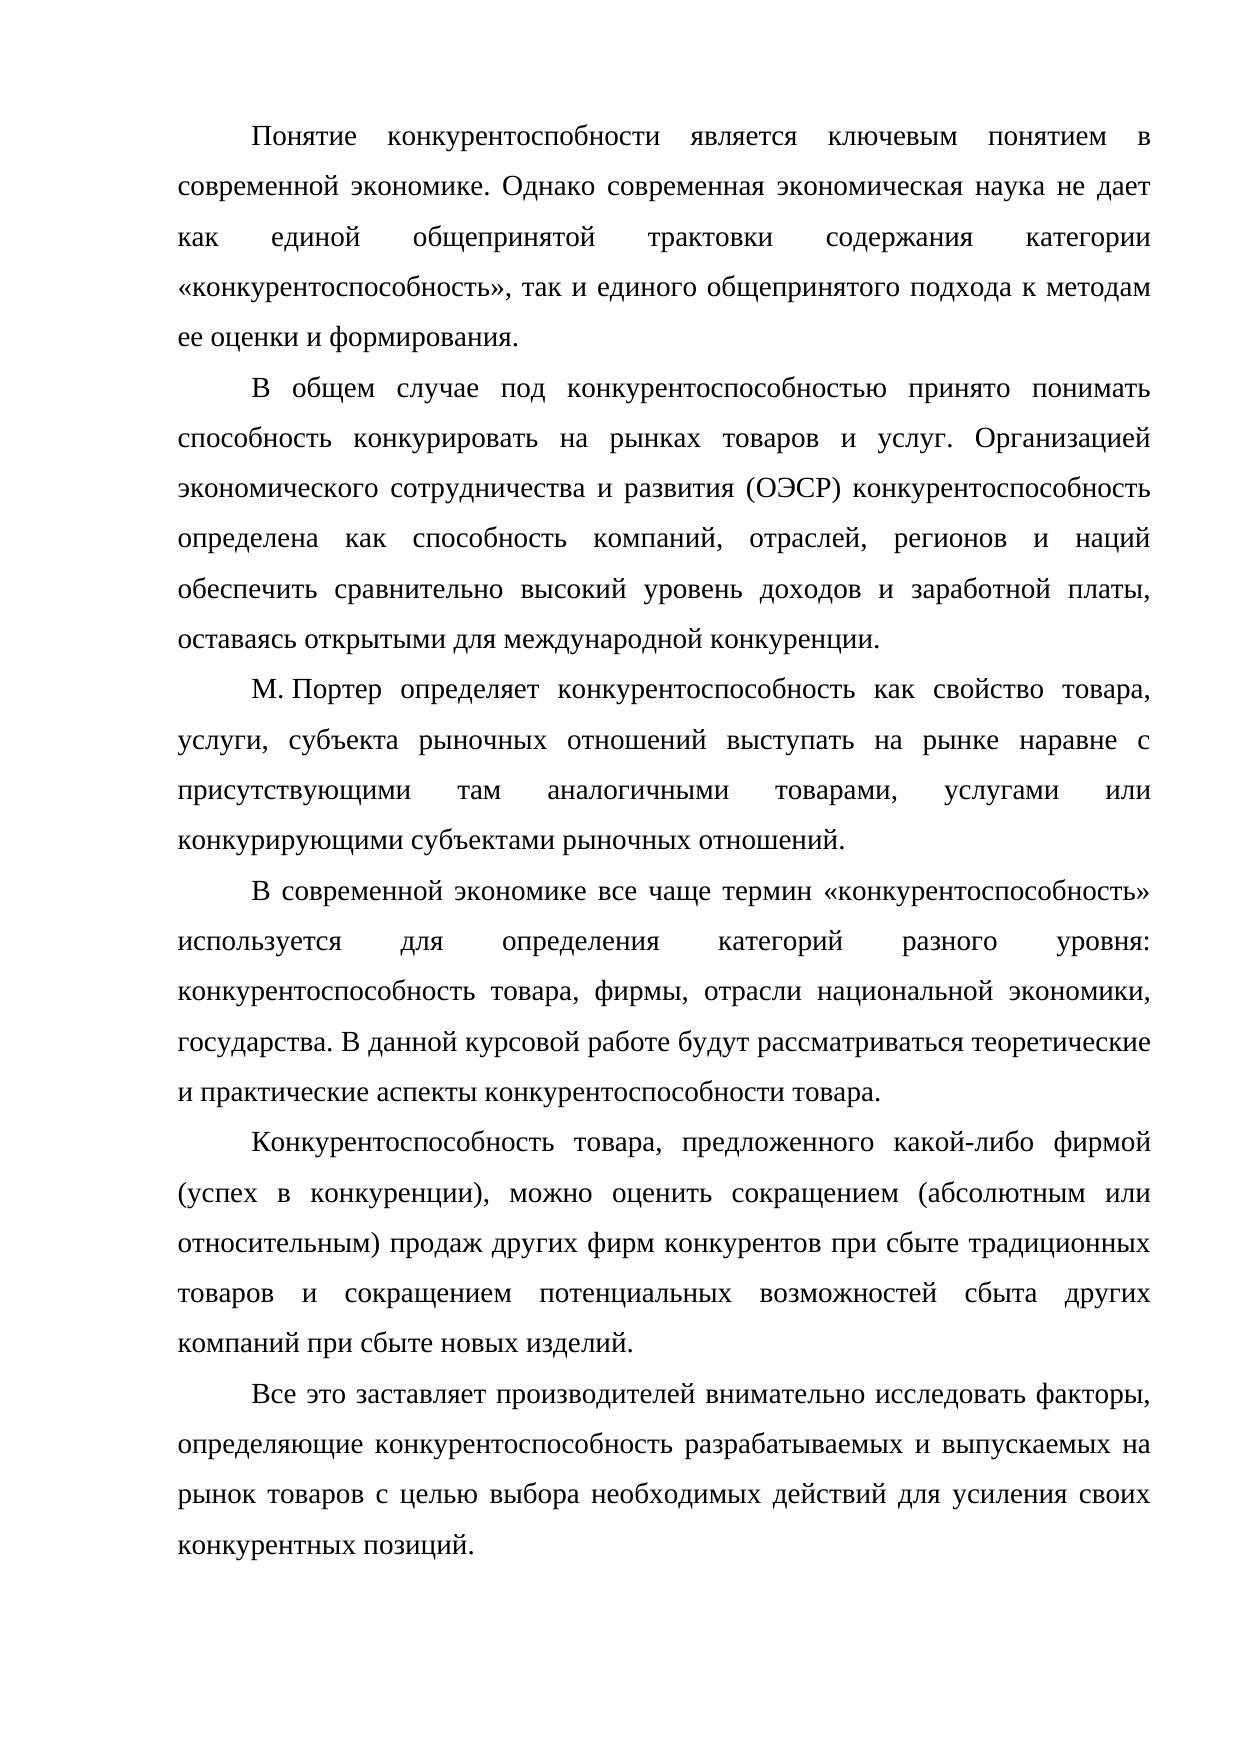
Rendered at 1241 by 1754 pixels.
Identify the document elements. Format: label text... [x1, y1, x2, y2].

text В современной экономике все чаще термин «конкурентоспособность» используется для определения категорий разного уровня: конкурентоспособность товара, фирмы, отрасли национальной экономики, государства. В данной курсовой работе будут рассматриваться теоретические и практические аспекты конкурентоспособности товара. [177, 873, 1152, 1108]
text М. Портер определяет конкурентоспособность как свойство товара, услуги, субъекта рыночных отношений выступать на рынке наравне с присутствующими там аналогичными товарами, услугами или конкурирующими субъектами рыночных отношений. [177, 672, 1152, 856]
text Все это заставляет производителей внимательно исследовать факторы, определяющие конкурентоспособность разрабатываемых и выпускаемых на рынок товаров с целью выбора необходимых действий для усиления своих конкурентных позиций. [177, 1376, 1152, 1560]
text Понятие конкурентоспобности является ключевым понятием в современной экономике. Однако современная экономическая наука не дает как единой общепринятой трактовки содержания категории «конкурентоспособность», так и единого общепринятого подхода к методам ее оценки и формирования. [177, 118, 1152, 353]
text Конкурентоспособность товара, предложенного какой-либо фирмой (успех в конкуренции), можно оценить сокращением (абсолютным или относительным) продаж других фирм конкурентов при сбыте традиционных товаров и сокращением потенциальных возможностей сбыта других компаний при сбыте новых изделий. [177, 1124, 1152, 1359]
text В общем случае под конкурентоспособностью принято понимать способность конкурировать на рынках товаров и услуг. Организацией экономического сотрудничества и развития (ОЭСР) конкурентоспособность определена как способность компаний, отраслей, регионов и наций обеспечить сравнительно высокий уровень доходов и заработной платы, оставаясь открытыми для международной конкуренции. [177, 370, 1152, 655]
